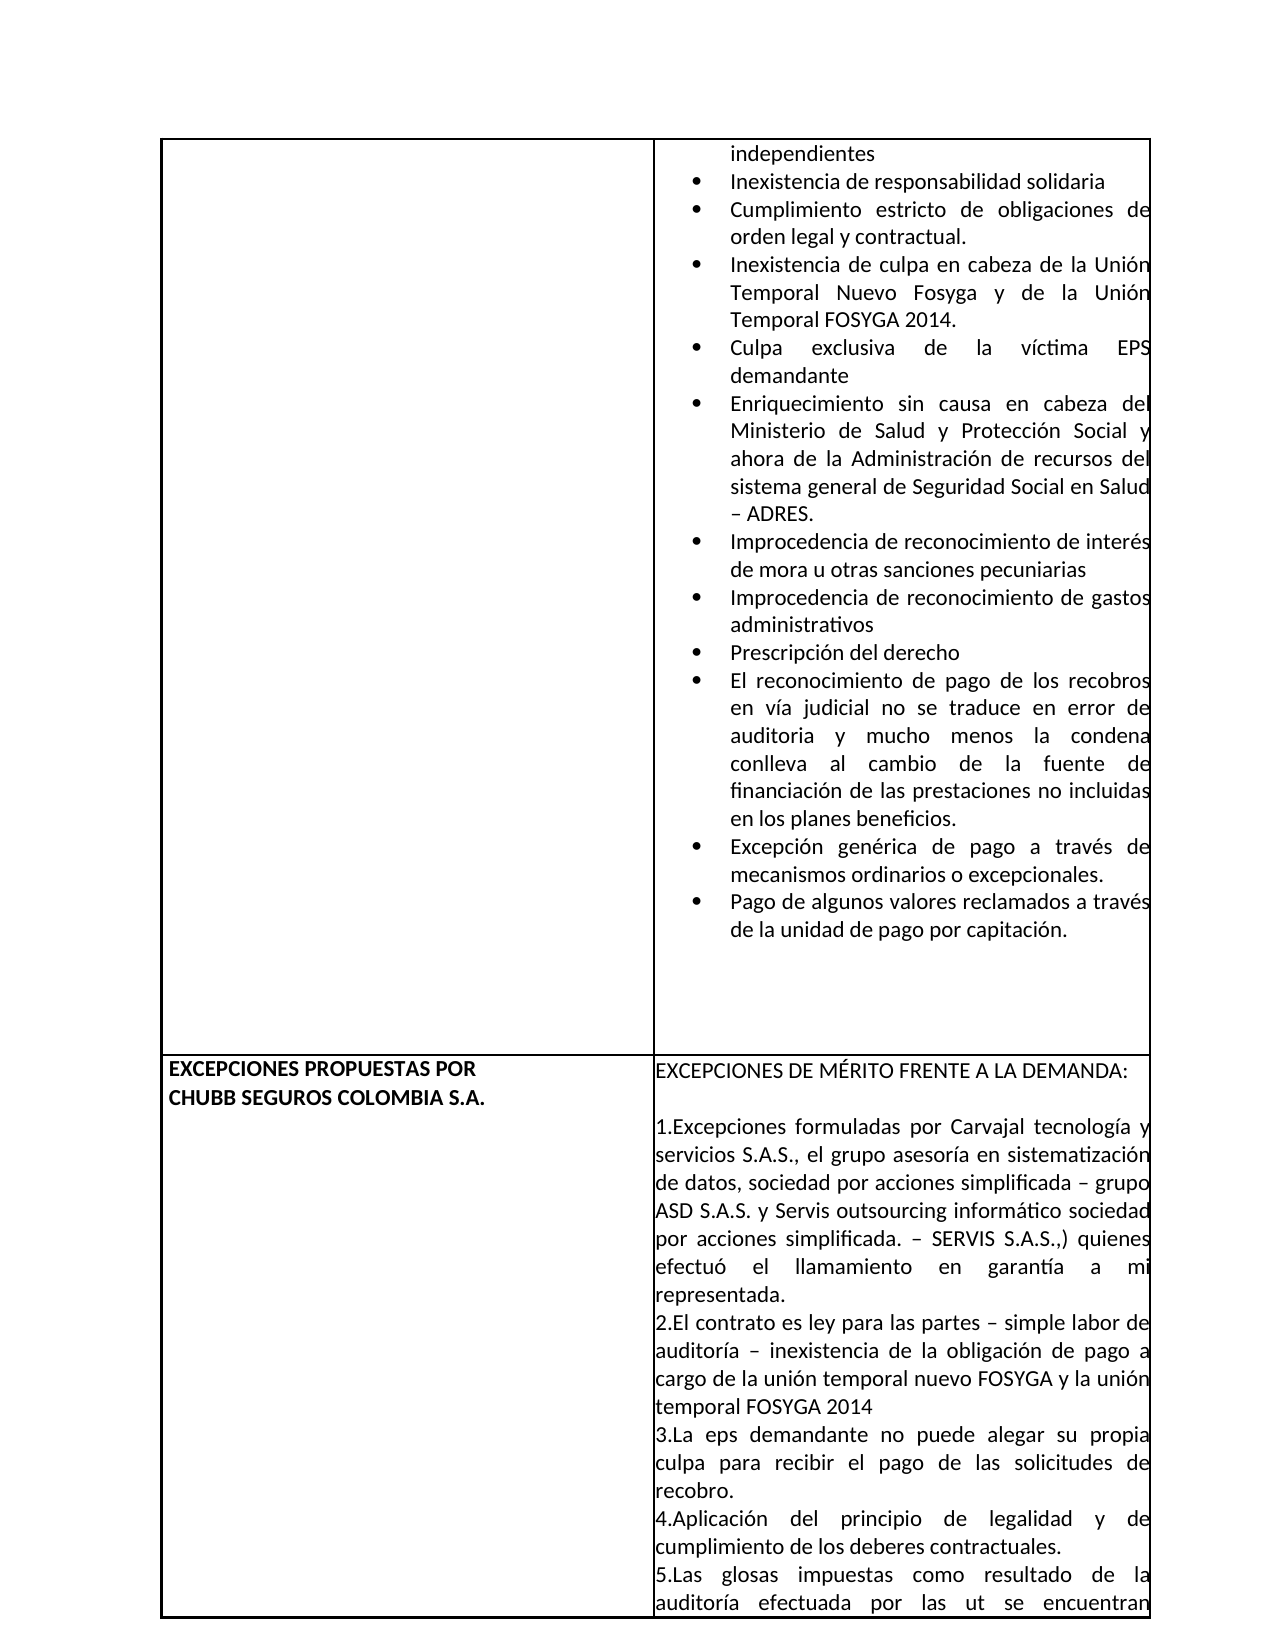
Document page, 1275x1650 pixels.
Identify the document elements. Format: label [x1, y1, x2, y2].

table_cell [163, 140, 653, 1054]
table_cell [655, 140, 1149, 1054]
table_cell [655, 1056, 1149, 1616]
table_cell [163, 1056, 653, 1616]
